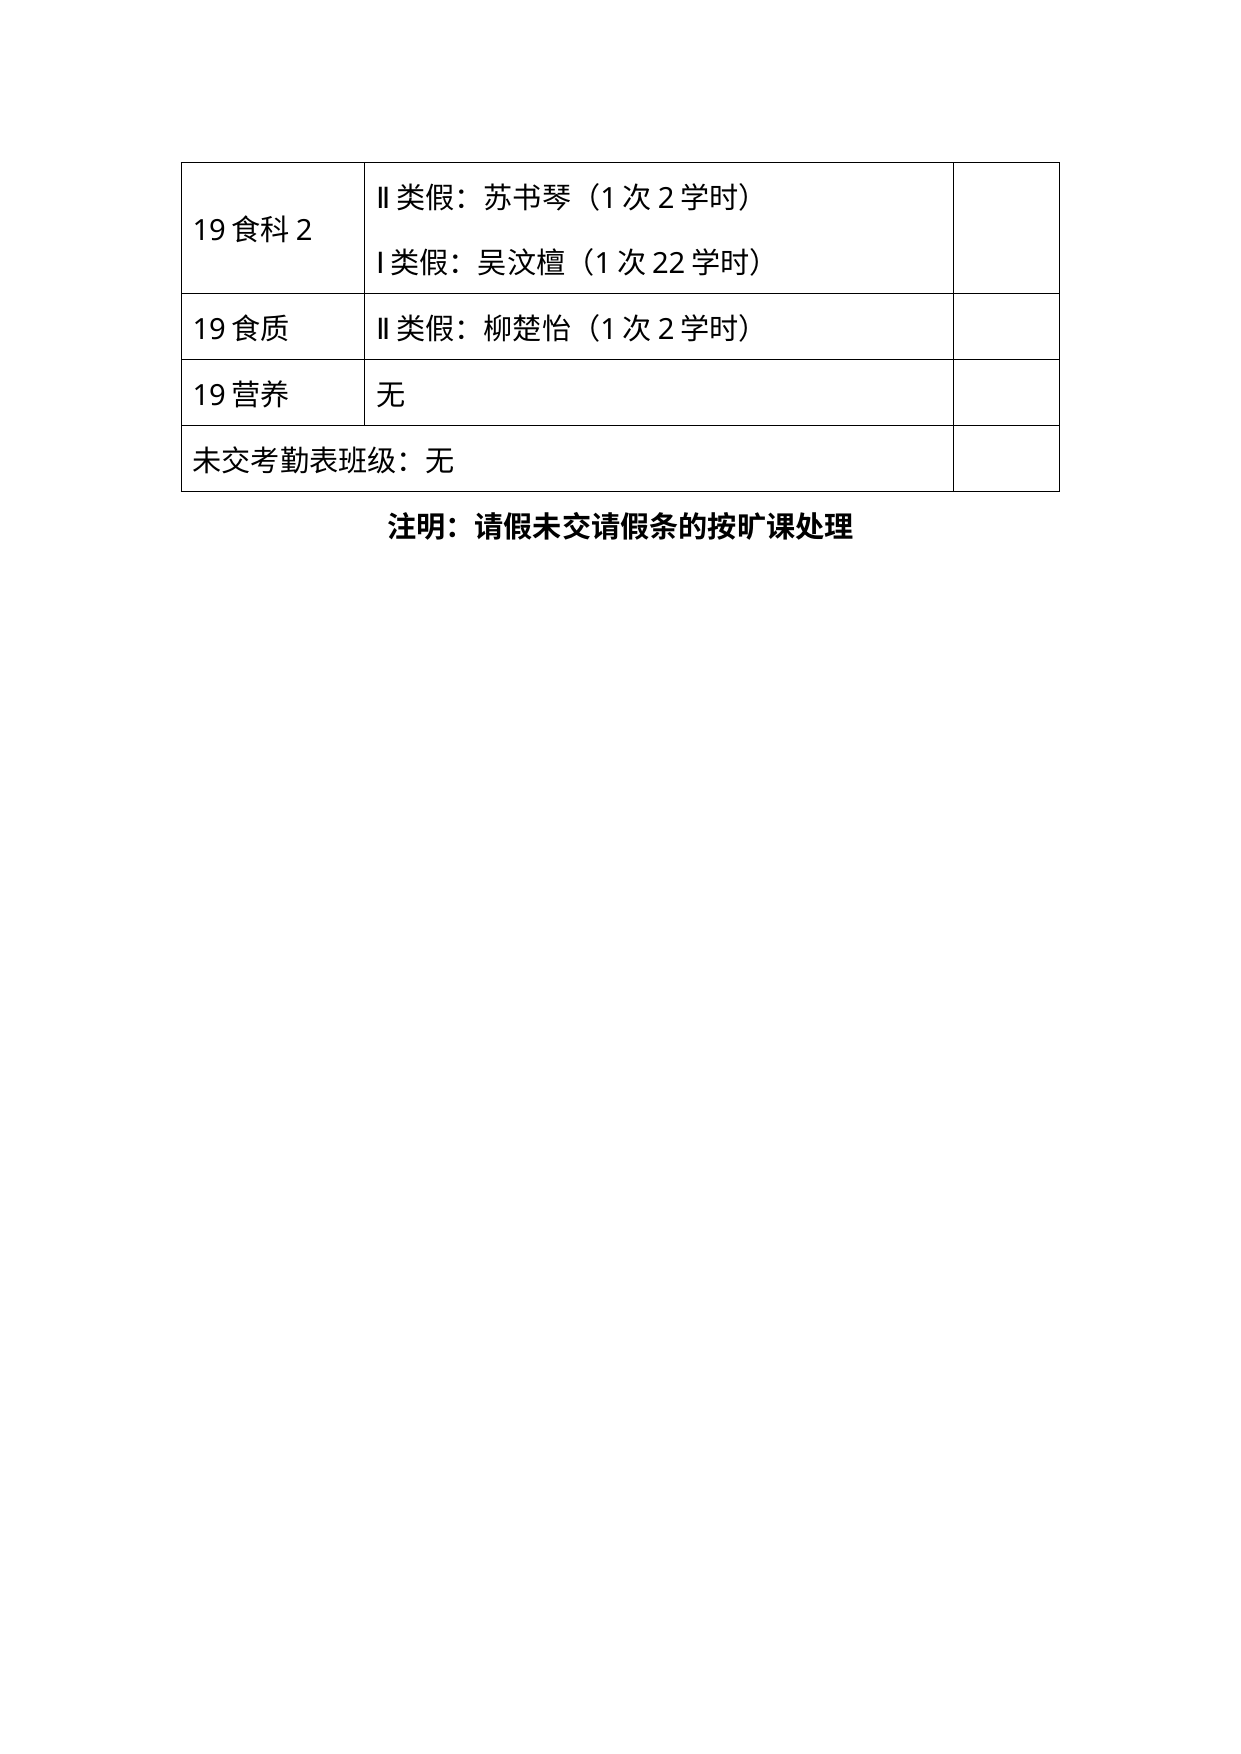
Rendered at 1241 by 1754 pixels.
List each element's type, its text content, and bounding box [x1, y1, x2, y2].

table_cell 19营养 [182, 360, 364, 425]
table_cell [954, 360, 1059, 425]
text 注明：请假未交请假条的按旷课处理 [187, 492, 1053, 557]
table_cell 未交考勤表班级：无 [182, 426, 953, 491]
table_cell [954, 426, 1059, 491]
table_cell [954, 163, 1059, 293]
table_cell Ⅱ类假：苏书琴（1次2学时） Ⅰ类假：吴汶檀（1次22学时） [365, 163, 953, 293]
table_cell 19食科2 [182, 163, 364, 293]
table_cell Ⅱ类假：柳楚怡（1次2学时） [365, 294, 953, 359]
table_cell 19食质 [182, 294, 364, 359]
table_cell 无 [365, 360, 953, 425]
table_cell [954, 294, 1059, 359]
